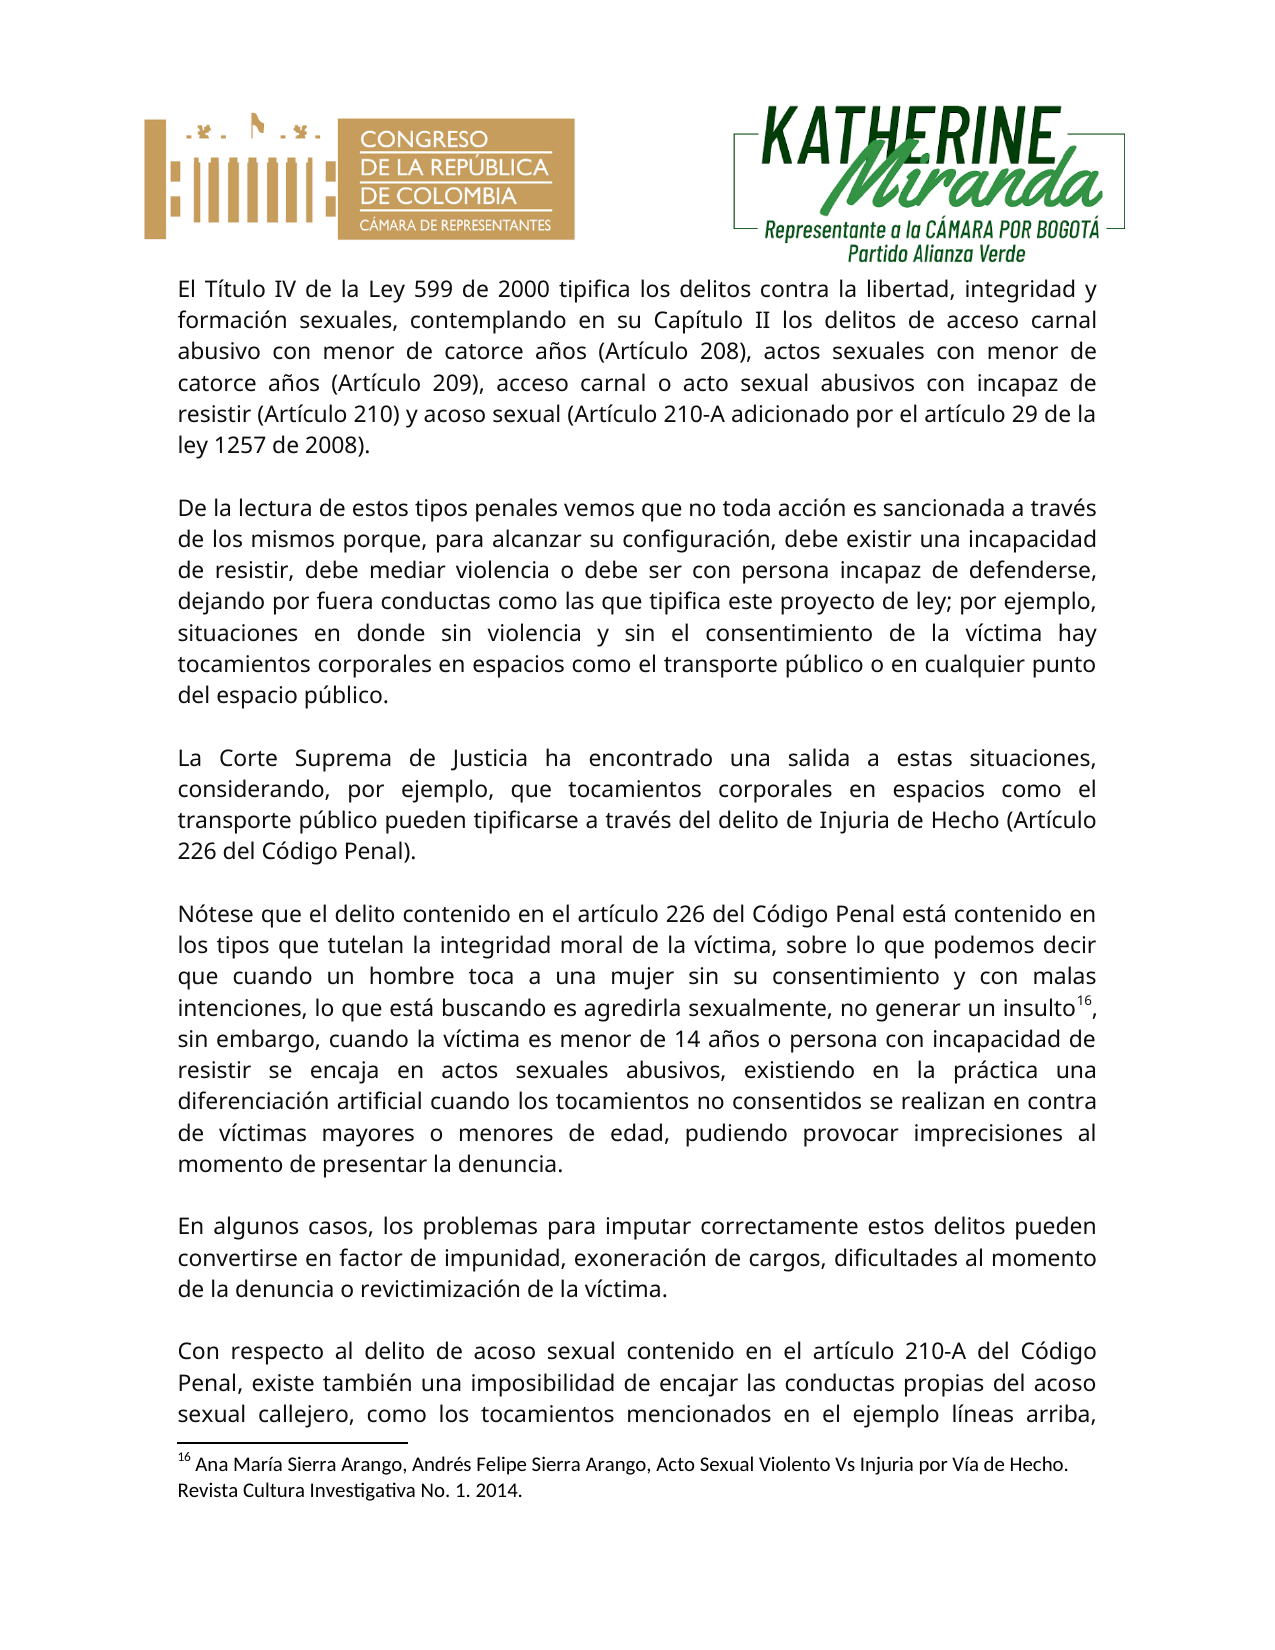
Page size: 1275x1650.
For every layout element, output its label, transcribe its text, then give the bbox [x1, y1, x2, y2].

text El Título IV de la Ley 599 de 2000 tipifica los delitos contra la libertad, integridad y formación sexuales, contemplando en su Capítulo II los delitos de acceso carnal abusivo con menor de catorce años (Artículo 208), actos sexuales con menor de catorce años (Artículo 209), acceso carnal o acto sexual abusivos con incapaz de resistir (Artículo 210) y acoso sexual (Artículo 210-A adicionado por el artículo 29 de la ley 1257 de 2008). [177, 148, 1098, 460]
text La Corte Suprema de Justicia ha encontrado una salida a estas situaciones, considerando, por ejemplo, que tocamientos corporales en espacios como el transporte público pueden tipificarse a través del delito de Injuria de Hecho (Artículo 226 del Código Penal). [177, 742, 1098, 867]
text Nótese que el delito contenido en el artículo 226 del Código Penal está contenido en los tipos que tutelan la integridad moral de la víctima, sobre lo que podemos decir que cuando un hombre toca a una mujer sin su consentimiento y con malas intenciones, lo que está buscando es agredirla sexualmente, no generar un insulto, sin embargo, cuando la víctima es menor de 14 años o persona con incapacidad de resistir se encaja en actos sexuales abusivos, existiendo en la práctica una diferenciación artificial cuando los tocamientos no consentidos se realizan en contra de víctimas mayores o menores de edad, pudiendo provocar imprecisiones al momento de presentar la denuncia. [177, 898, 1098, 1179]
text En algunos casos, los problemas para imputar correctamente estos delitos pueden convertirse en factor de impunidad, exoneración de cargos, dificultades al momento de la denuncia o revictimización de la víctima. [177, 1210, 1098, 1304]
picture [0, 0, 1275, 273]
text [177, 1335, 1098, 1429]
text De la lectura de estos tipos penales vemos que no toda acción es sancionada a través de los mismos porque, para alcanzar su configuración, debe existir una incapacidad de resistir, debe mediar violencia o debe ser con persona incapaz de defenderse, dejando por fuera conductas como las que tipifica este proyecto de ley; por ejemplo, situaciones en donde sin violencia y sin el consentimiento de la víctima hay tocamientos corporales en espacios como el transporte público o en cualquier punto del espacio público. [177, 492, 1098, 710]
